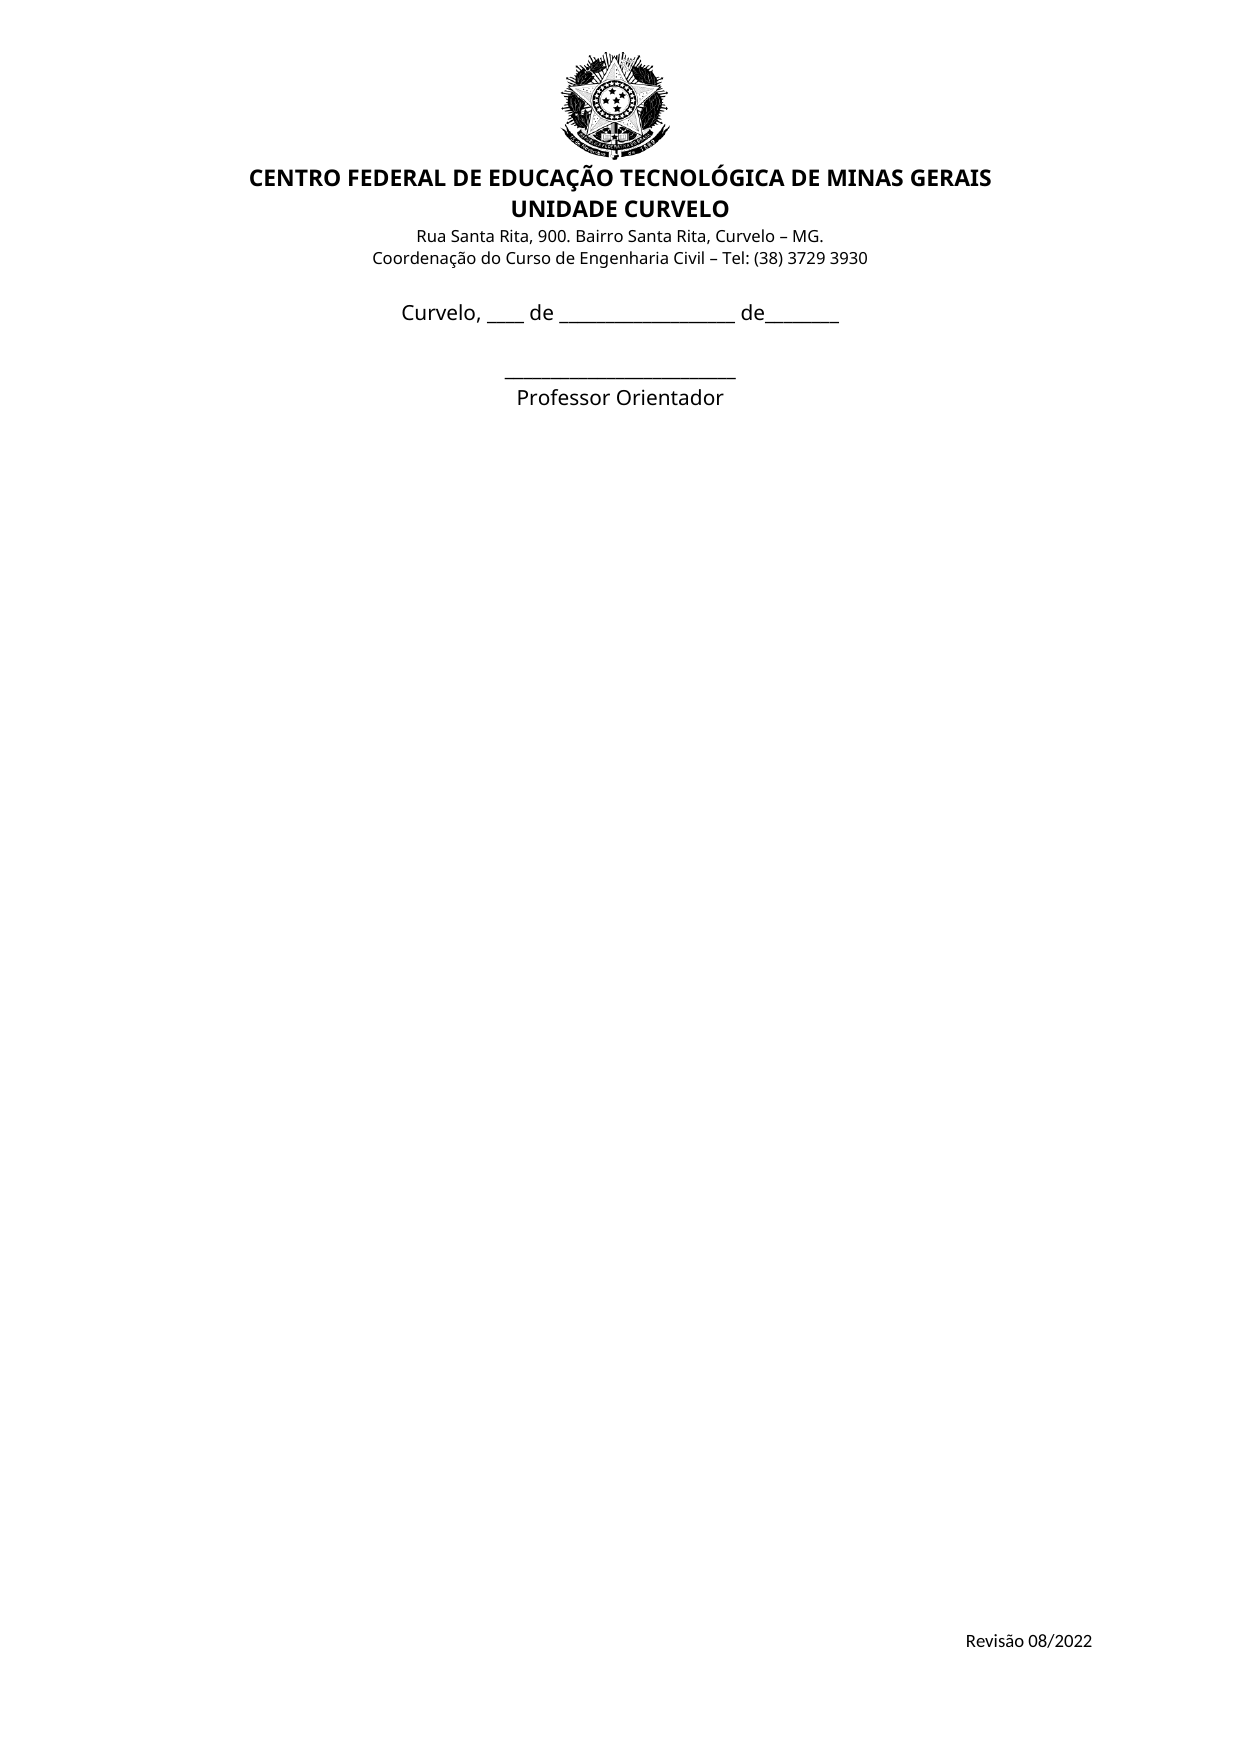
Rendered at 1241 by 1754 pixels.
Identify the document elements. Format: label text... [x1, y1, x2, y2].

text _________________________ [148, 354, 1092, 383]
picture [560, 52, 670, 160]
text Professor Orientador [148, 383, 1092, 411]
text Curvelo, ____ de ___________________ de________ [148, 298, 1092, 326]
